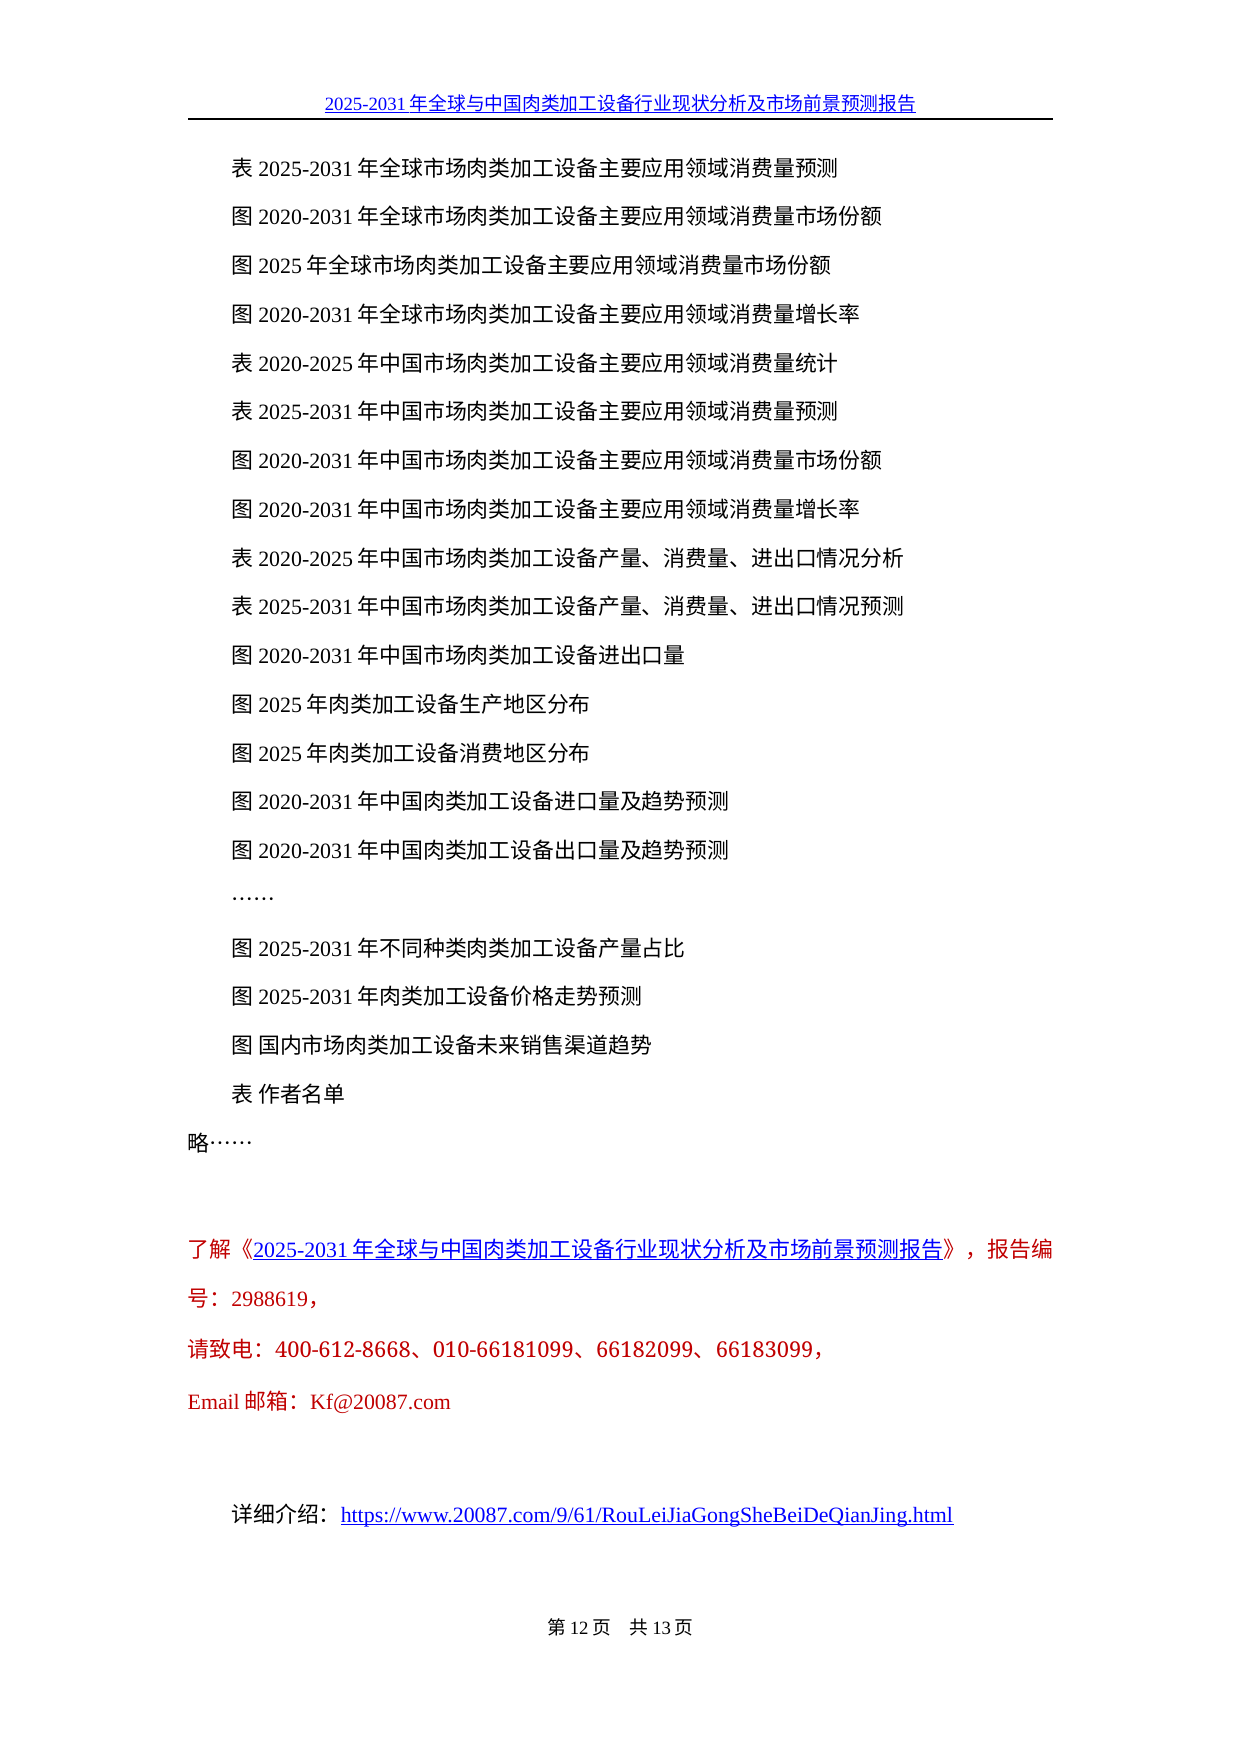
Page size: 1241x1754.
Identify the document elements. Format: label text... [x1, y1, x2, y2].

text Email邮箱：Kf@20087.com [187, 1383, 1053, 1416]
text 详细介绍：https://www.20087.com/9/61/RouLeiJiaGongSheBeiDeQianJing.html [187, 1496, 1053, 1529]
text 了解《2025-2031年全球与中国肉类加工设备行业现状分析及市场前景预测报告》，报告编号：2988619， [187, 1232, 1053, 1313]
text 请致电：400-612-8668、010-66181099、66182099、66183099， [187, 1332, 1053, 1364]
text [187, 150, 1053, 1158]
